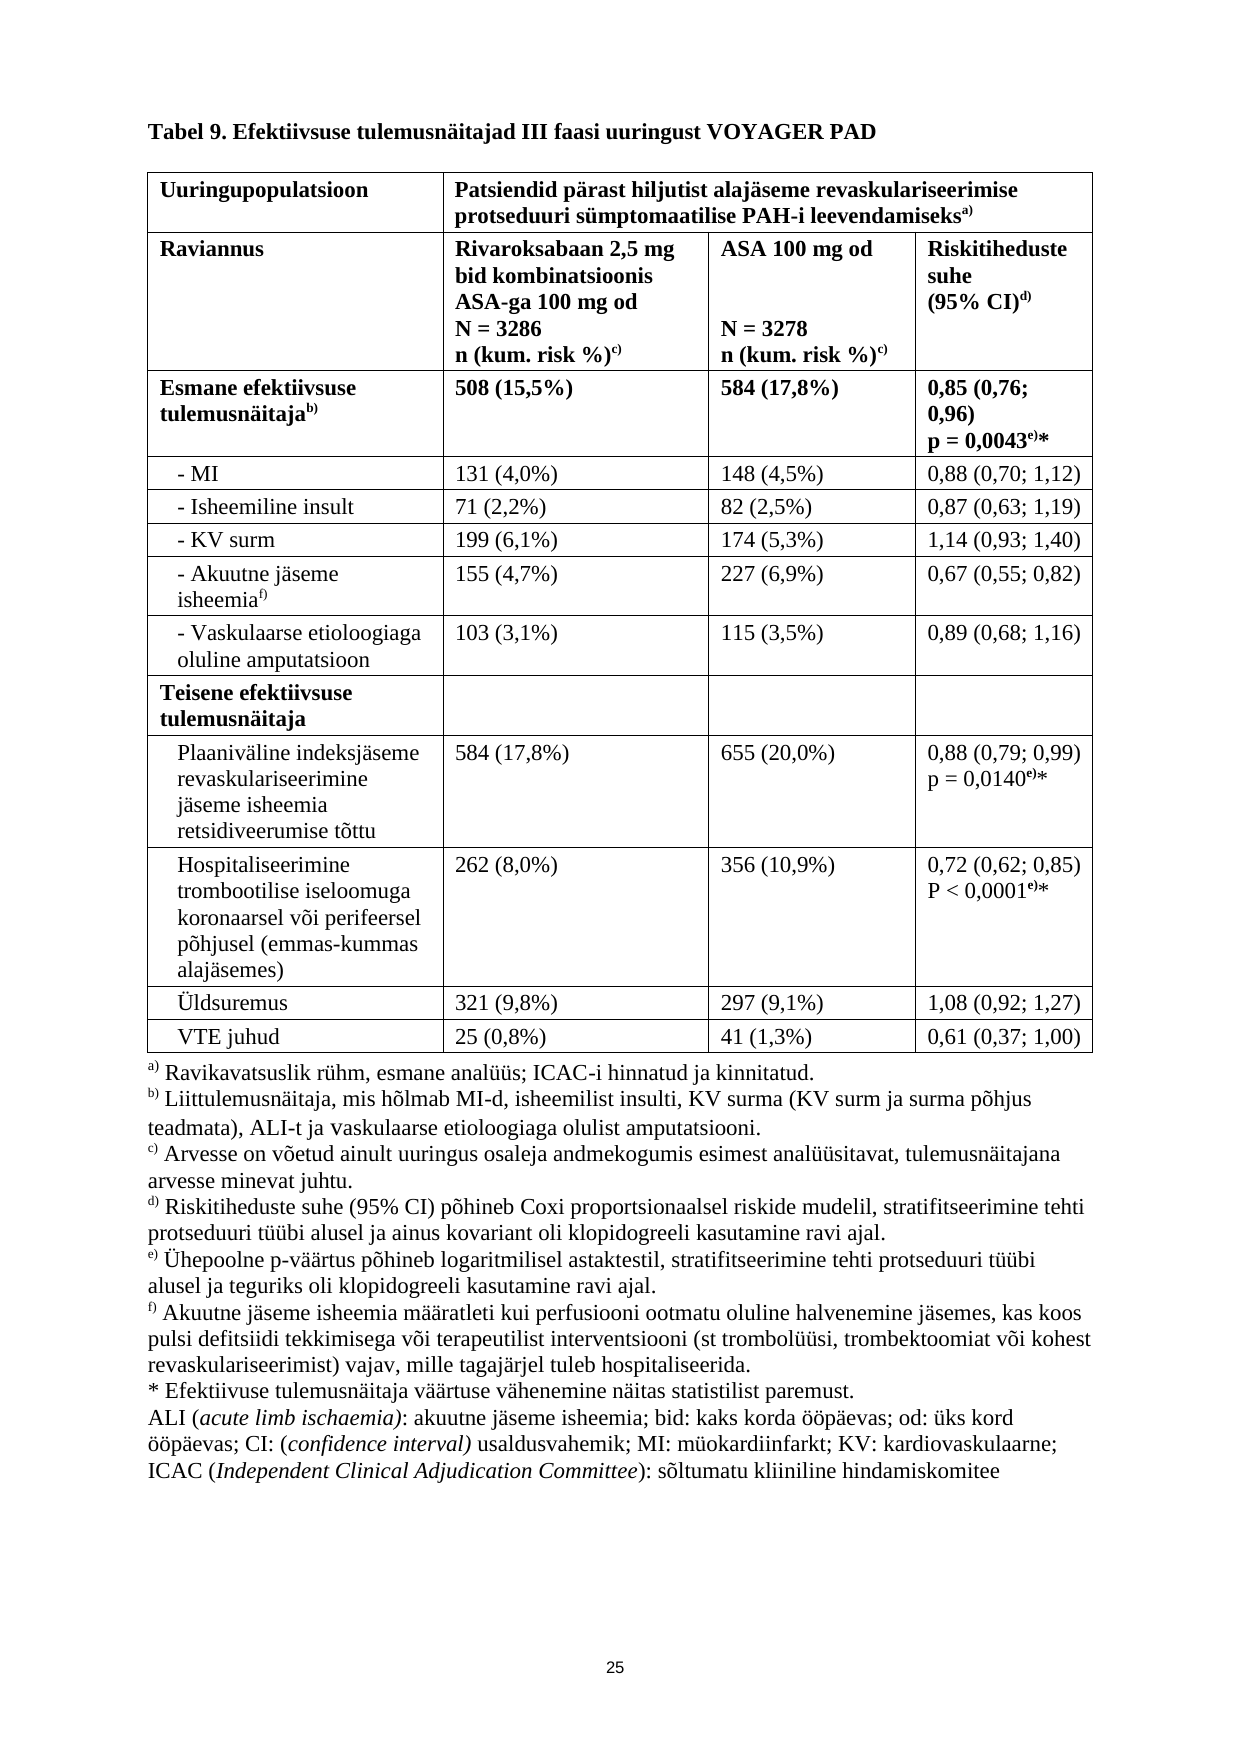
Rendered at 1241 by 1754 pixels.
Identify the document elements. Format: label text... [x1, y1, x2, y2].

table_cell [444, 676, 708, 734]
text a) Ravikavatsuslik rühm, esmane analüüs; ICAC-i hinnatud ja kinnitatud. [148, 1057, 1092, 1085]
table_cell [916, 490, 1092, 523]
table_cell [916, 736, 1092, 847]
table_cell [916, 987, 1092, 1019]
text Tabel 9. Efektiivsuse tulemusnäitajad III faasi uuringust VOYAGER PAD [148, 118, 1092, 144]
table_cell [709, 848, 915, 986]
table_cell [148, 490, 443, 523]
text f) Akuutne jäseme isheemia määratleti kui perfusiooni ootmatu oluline halvenemine jäsemes, kas koos pulsi defitsiidi tekkimisega või terapeutilist interventsiooni (st trombolüüsi, trombektoomiat või kohest revaskulariseerimist) vajav, mille tagajärjel tuleb hospitaliseerida. [148, 1298, 1092, 1378]
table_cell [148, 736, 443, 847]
text b) Liittulemusnäitaja, mis hõlmab MI-d, isheemilist insulti, KV surma (KV surm ja surma põhjus teadmata), ALI-t ja vaskulaarse etioloogiaga olulist amputatsiooni. [148, 1085, 1092, 1140]
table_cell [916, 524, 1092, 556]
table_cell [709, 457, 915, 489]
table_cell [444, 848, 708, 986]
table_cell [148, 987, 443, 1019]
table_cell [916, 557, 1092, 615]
text ALI (acute limb ischaemia): akuutne jäseme isheemia; bid: kaks korda ööpäevas; od: üks kord ööpäevas; CI: (confidence interval) usaldusvahemik; MI: müokardiinfarkt; KV: kardiovaskulaarne; ICAC (Independent Clinical Adjudication Committee): sõltumatu kliiniline hindamiskomitee [148, 1404, 1092, 1483]
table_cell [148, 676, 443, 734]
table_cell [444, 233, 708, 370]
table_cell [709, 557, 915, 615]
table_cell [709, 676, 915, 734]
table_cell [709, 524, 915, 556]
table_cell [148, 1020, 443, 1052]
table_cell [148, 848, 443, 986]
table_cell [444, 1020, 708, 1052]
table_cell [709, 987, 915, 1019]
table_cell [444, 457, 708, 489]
text * Efektiivuse tulemusnäitaja väärtuse vähenemine näitas statistilist paremust. [148, 1378, 1092, 1404]
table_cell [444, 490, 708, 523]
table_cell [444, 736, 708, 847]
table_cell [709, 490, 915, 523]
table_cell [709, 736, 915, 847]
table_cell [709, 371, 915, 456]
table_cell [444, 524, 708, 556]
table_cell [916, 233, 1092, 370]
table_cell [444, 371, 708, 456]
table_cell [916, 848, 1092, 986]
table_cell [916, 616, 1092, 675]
text c) Arvesse on võetud ainult uuringus osaleja andmekogumis esimest analüüsitavat, tulemusnäitajana arvesse minevat juhtu. [148, 1140, 1092, 1193]
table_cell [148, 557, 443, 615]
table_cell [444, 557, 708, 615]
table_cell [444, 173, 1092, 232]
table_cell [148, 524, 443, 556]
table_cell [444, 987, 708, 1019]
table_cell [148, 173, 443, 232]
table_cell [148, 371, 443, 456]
text e) Ühepoolne p-väärtus põhineb logaritmilisel astaktestil, stratifitseerimine tehti protseduuri tüübi alusel ja teguriks oli klopidogreeli kasutamine ravi ajal. [148, 1246, 1092, 1298]
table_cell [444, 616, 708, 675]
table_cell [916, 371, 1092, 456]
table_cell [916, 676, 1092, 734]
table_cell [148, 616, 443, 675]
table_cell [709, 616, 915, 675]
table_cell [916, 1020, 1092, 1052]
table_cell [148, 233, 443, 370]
text d) Riskitiheduste suhe (95% CI) põhineb Coxi proportsionaalsel riskide mudelil, stratifitseerimine tehti protseduuri tüübi alusel ja ainus kovariant oli klopidogreeli kasutamine ravi ajal. [148, 1193, 1092, 1246]
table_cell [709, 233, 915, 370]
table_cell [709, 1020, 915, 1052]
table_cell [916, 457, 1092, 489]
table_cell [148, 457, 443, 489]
